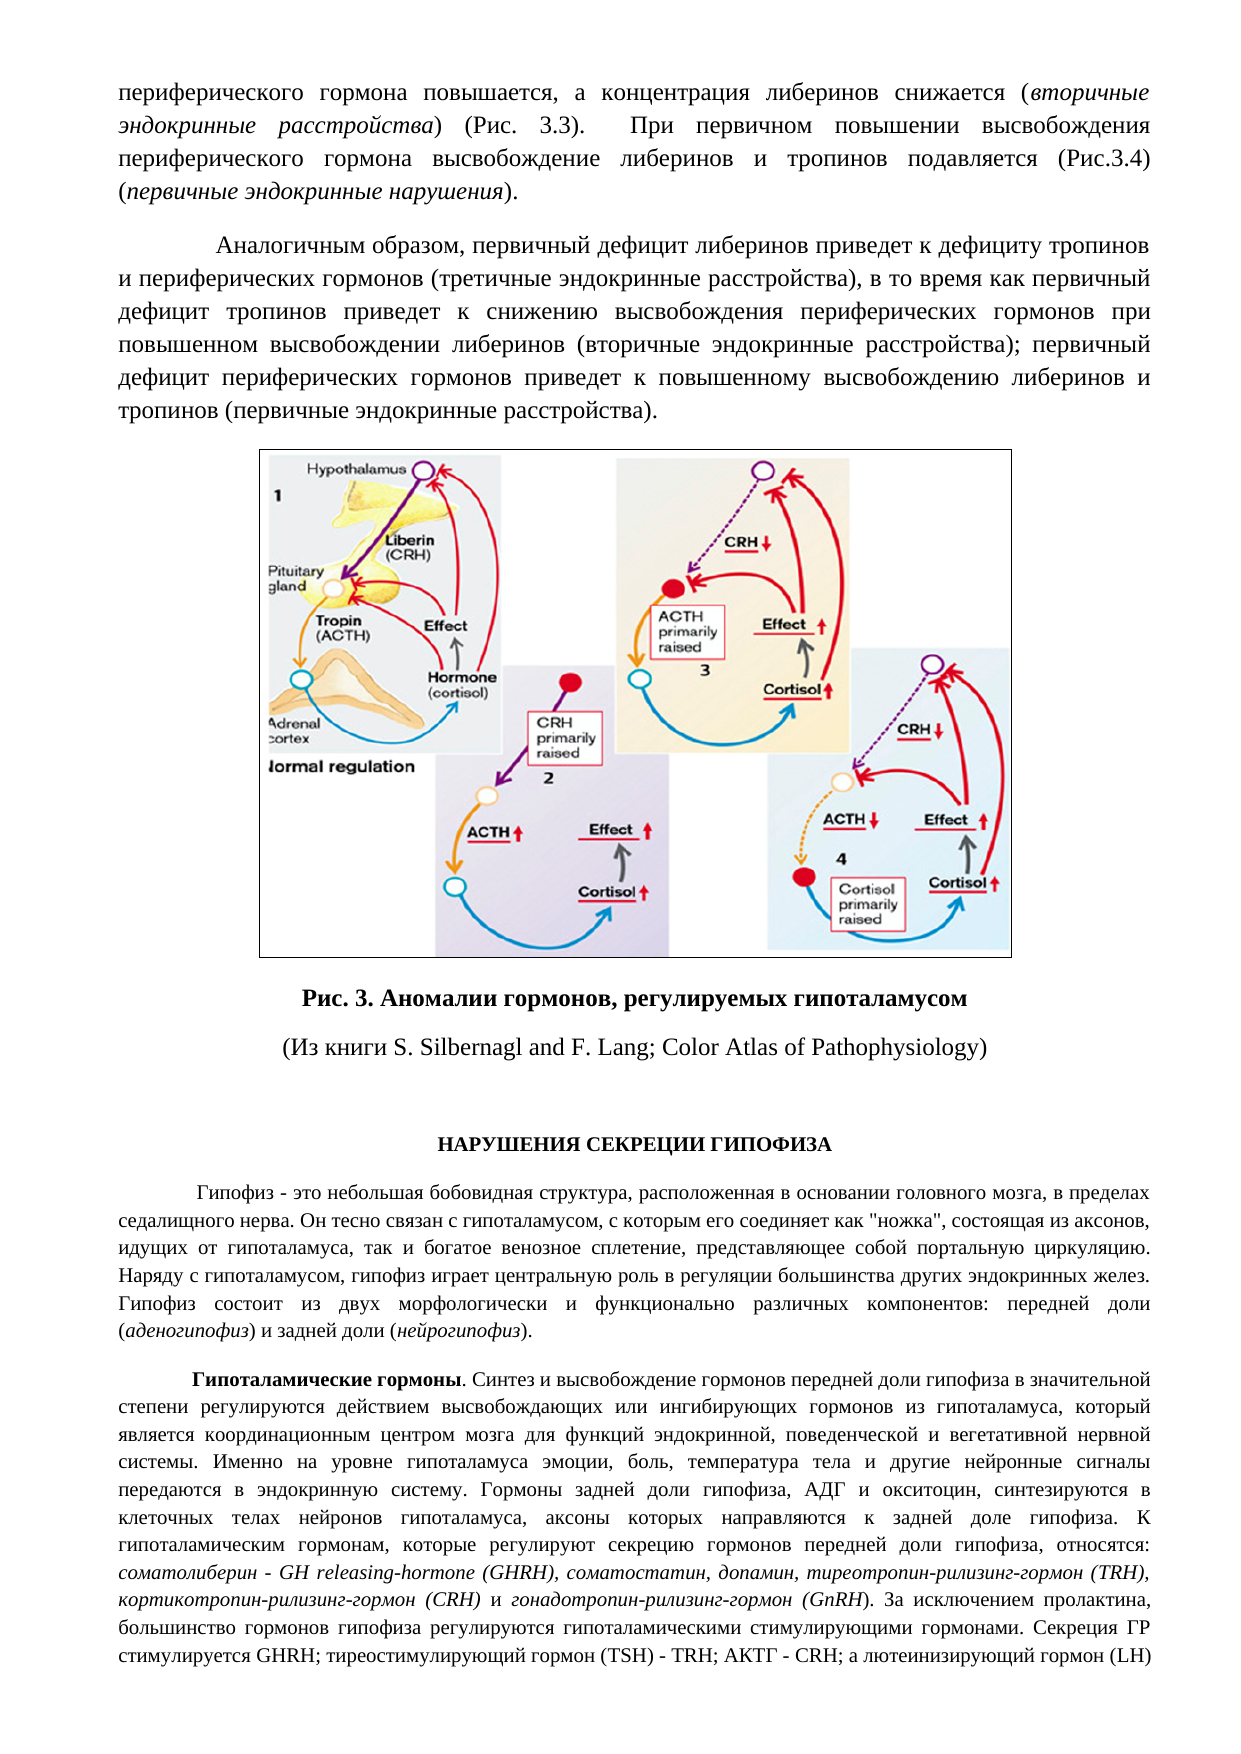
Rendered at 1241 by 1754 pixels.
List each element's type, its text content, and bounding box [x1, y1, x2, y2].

text Аналогичным образом, первичный дефицит либеринов приведет к дефициту тропинов и периферических гормонов (третичные эндокринные расстройства), в то время как первичный дефицит тропинов приведет к снижению высвобождения периферических гормонов при повышенном высвобождении либеринов (вторичные эндокринные расстройства); первичный дефицит периферических гормонов приведет к повышенному высвобождению либеринов и тропинов (первичные эндокринные расстройства). [118, 230, 1152, 423]
text Гипофиз - это небольшая бобовидная структура, расположенная в основании головного мозга, в пределах седалищного нерва. Он тесно связан с гипоталамусом, с которым его соединяет как "ножка", состоящая из аксонов, идущих от гипоталамуса, так и богатое венозное сплетение, представляющее собой портальную циркуляцию. Наряду с гипоталамусом, гипофиз играет центральную роль в регуляции большинства других эндокринных желез. Гипофиз состоит из двух морфологически и функционально различных компонентов: передней доли (аденогипофиз) и задней доли (нейрогипофиз). [118, 1180, 1152, 1342]
text НАРУШЕНИЯ СЕКРЕЦИИ ГИПОФИЗА [118, 1132, 1152, 1156]
text Рис. 3. Аномалии гормонов, регулируемых гипоталамусом [118, 983, 1152, 1012]
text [118, 1367, 1152, 1667]
picture [260, 450, 1011, 957]
text (Из книги S. Silbernagl and F. Lang; Color Atlas of Pathophysiology) [118, 1032, 1152, 1061]
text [118, 77, 1152, 204]
